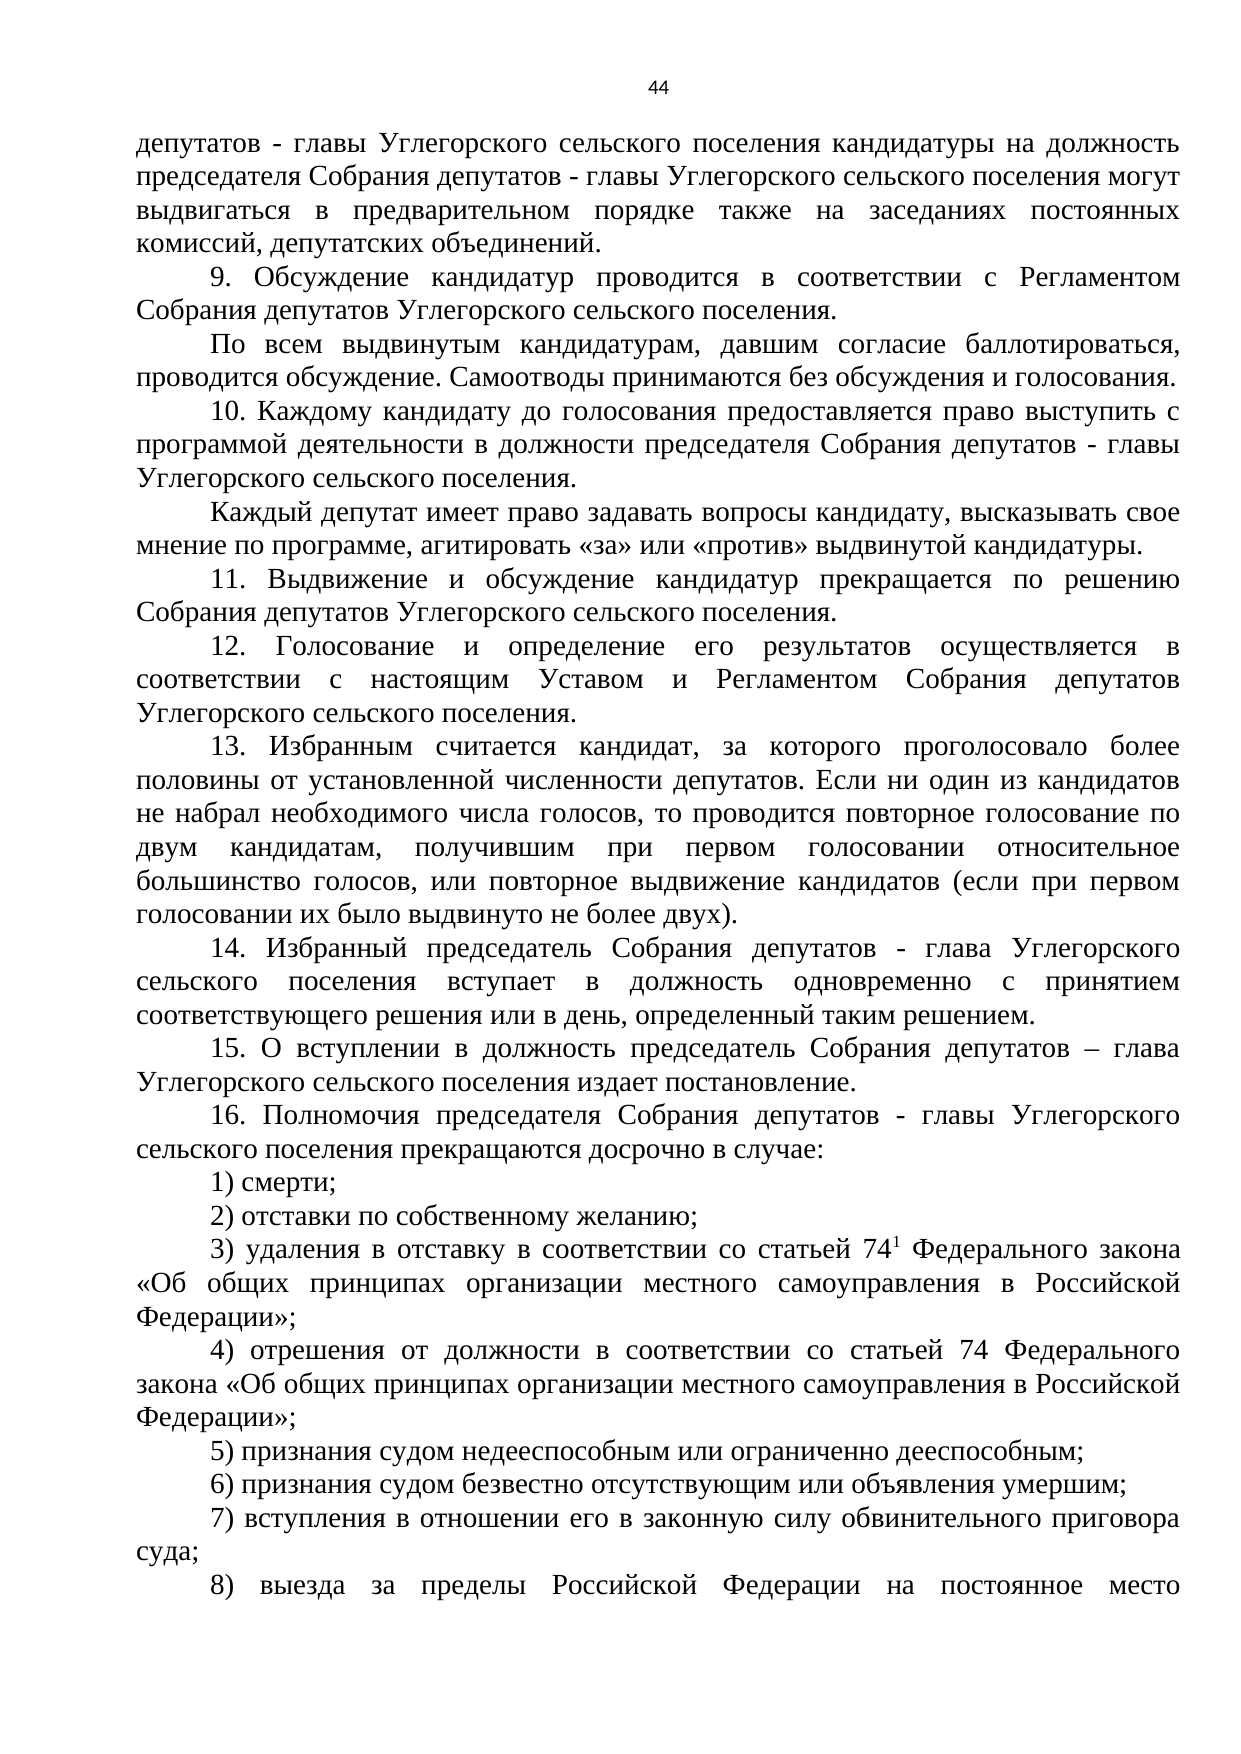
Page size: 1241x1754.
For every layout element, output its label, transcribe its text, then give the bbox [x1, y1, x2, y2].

text 15. О вступлении в должность председатель Собрания депутатов – глава Углегорского сельского поселения издает постановление. [136, 1030, 1181, 1097]
text 4) отрешения от должности в соответствии со статьей 74 Федерального закона «Об общих принципах организации местного самоуправления в Российской Федерации»; [136, 1332, 1181, 1433]
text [136, 1567, 1181, 1601]
text 13. Избранным считается кандидат, за которого проголосовало более половины от установленной численности депутатов. Если ни один из кандидатов не набрал необходимого числа голосов, то проводится повторное голосование по двум кандидатам, получившим при первом голосовании относительное большинство голосов, или повторное выдвижение кандидатов (если при первом голосовании их было выдвинуто не более двух). [136, 728, 1181, 930]
text По всем выдвинутым кандидатурам, давшим согласие баллотироваться, проводится обсуждение. Самоотводы принимаются без обсуждения и голосования. [136, 326, 1181, 393]
text 9. Обсуждение кандидатур проводится в соответствии с Регламентом Собрания депутатов Углегорского сельского поселения. [136, 259, 1181, 326]
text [136, 125, 1181, 259]
text Каждый депутат имеет право задавать вопросы кандидату, высказывать свое мнение по программе, агитировать «за» или «против» выдвинутой кандидатуры. [136, 494, 1181, 561]
text 6) признания судом безвестно отсутствующим или объявления умершим; [136, 1466, 1181, 1500]
text 5) признания судом недееспособным или ограниченно дееспособным; [136, 1433, 1181, 1466]
text 16. Полномочия председателя Собрания депутатов - главы Углегорского сельского поселения прекращаются досрочно в случае: [136, 1097, 1181, 1164]
text 12. Голосование и определение его результатов осуществляется в соответствии с настоящим Уставом и Регламентом Собрания депутатов Углегорского сельского поселения. [136, 628, 1181, 728]
text 3) удаления в отставку в соответствии со статьей 741 Федерального закона «Об общих принципах организации местного самоуправления в Российской Федерации»; [136, 1232, 1181, 1332]
text 11. Выдвижение и обсуждение кандидатур прекращается по решению Собрания депутатов Углегорского сельского поселения. [136, 561, 1181, 628]
text 14. Избранный председатель Собрания депутатов - глава Углегорского сельского поселения вступает в должность одновременно с принятием соответствующего решения или в день, определенный таким решением. [136, 930, 1181, 1030]
text 7) вступления в отношении его в законную силу обвинительного приговора суда; [136, 1500, 1181, 1567]
text 1) смерти; [136, 1164, 1181, 1198]
text 2) отставки по собственному желанию; [136, 1198, 1181, 1232]
text 10. Каждому кандидату до голосования предоставляется право выступить с программой деятельности в должности председателя Собрания депутатов - главы Углегорского сельского поселения. [136, 393, 1181, 494]
